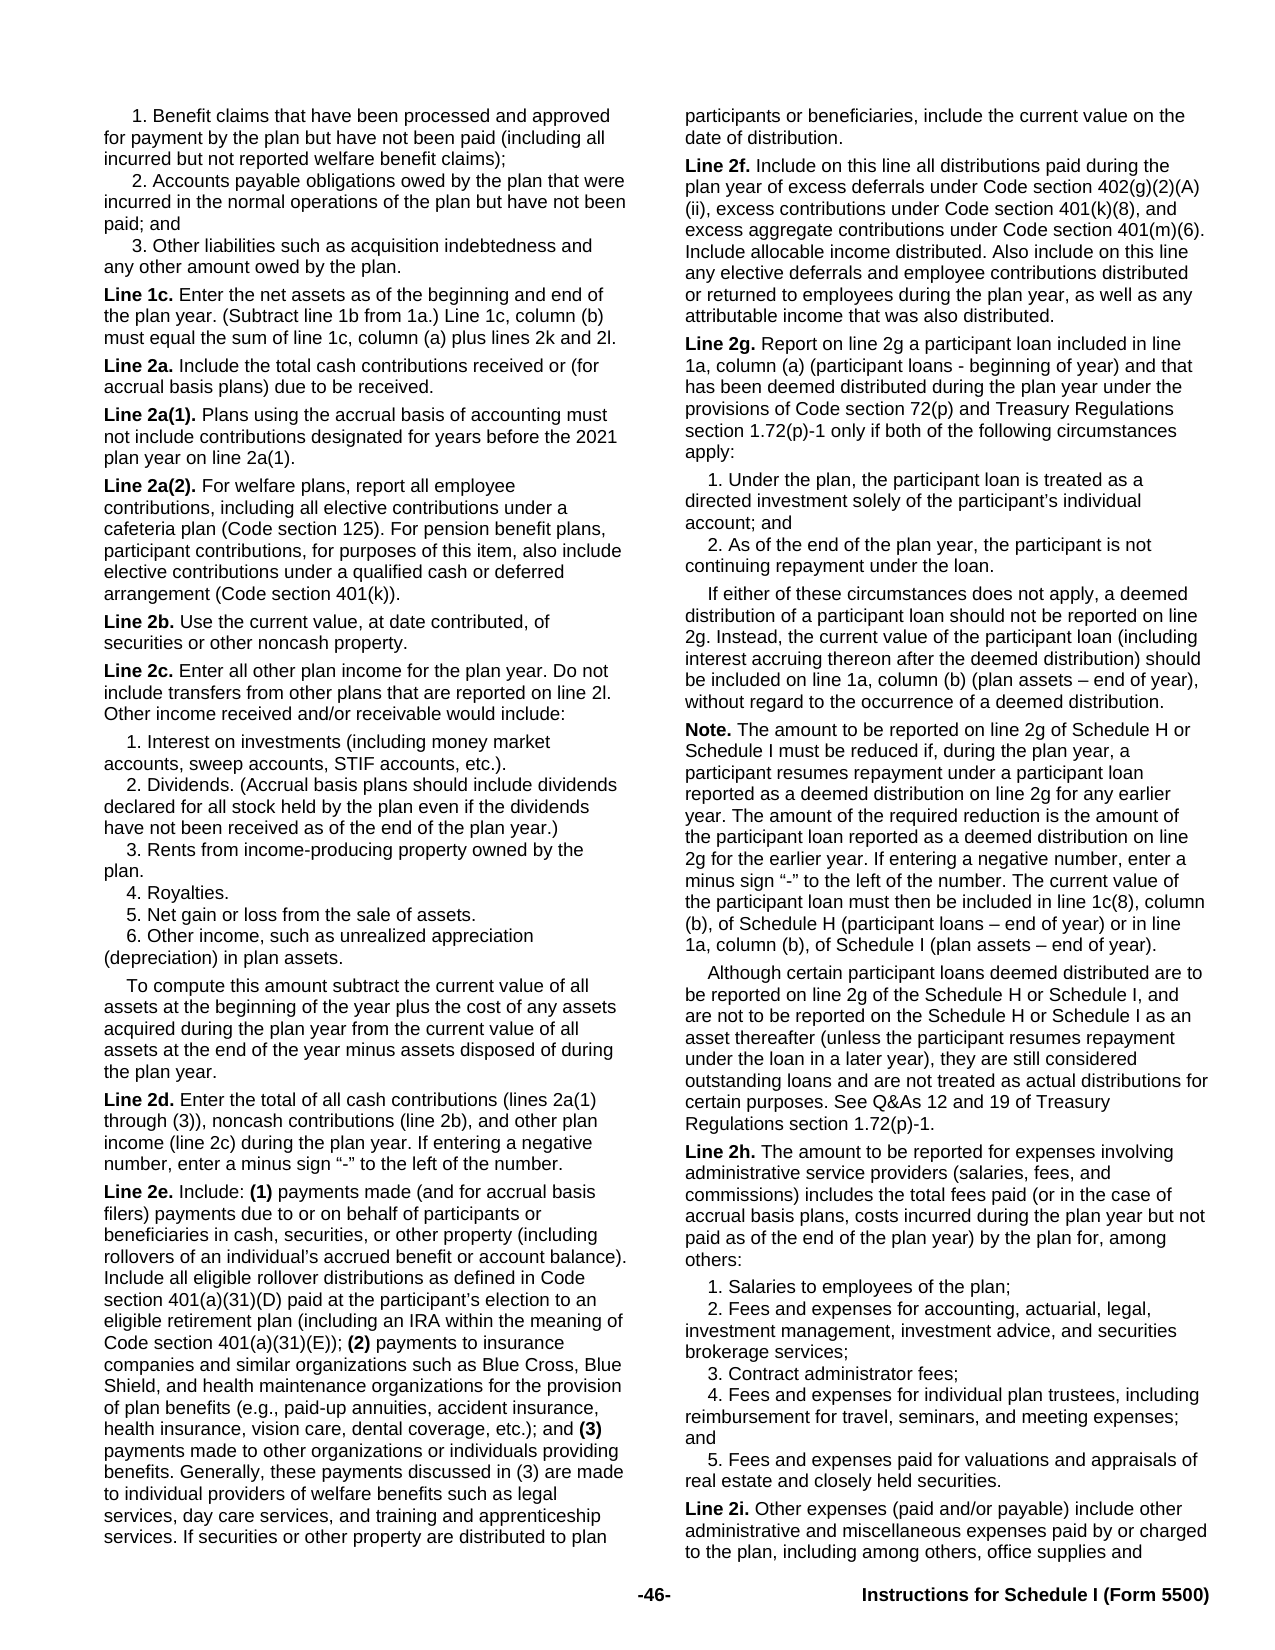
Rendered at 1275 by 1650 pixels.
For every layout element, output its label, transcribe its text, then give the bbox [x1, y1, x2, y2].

text Line 2b. Use the current value, at date contributed, of securities or other noncash property. [103, 611, 628, 654]
text 2. Dividends. (Accrual basis plans should include dividends declared for all stock held by the plan even if the dividends have not been received as of the end of the plan year.) [103, 774, 628, 839]
text Line 1c. Enter the net assets as of the beginning and end of the plan year. (Subtract line 1b from 1a.) Line 1c, column (b) must equal the sum of line 1c, column (a) plus lines 2k and 2l. [103, 284, 628, 348]
text To compute this amount subtract the current value of all assets at the beginning of the year plus the cost of any assets acquired during the plan year from the current value of all assets at the end of the year minus assets disposed of during the plan year. [103, 974, 628, 1082]
text Line 2a(2). For welfare plans, report all employee contributions, including all elective contributions under a cafeteria plan (Code section 125). For pension benefit plans, participant contributions, for purposes of this item, also include elective contributions under a qualified cash or deferred arrangement (Code section 401(k)). [103, 475, 628, 604]
text 6. Other income, such as unrealized appreciation (depreciation) in plan assets. [103, 925, 628, 968]
text 1. Benefit claims that have been processed and approved for payment by the plan but have not been paid (including all incurred but not reported welfare benefit claims); [103, 105, 628, 170]
text If either of these circumstances does not apply, a deemed distribution of a participant loan should not be reported on line 2g. Instead, the current value of the participant loan (including interest accruing thereon after the deemed distribution) should be included on line 1a, column (b) (plan assets – end of year), without regard to the occurrence of a deemed distribution. [685, 583, 1209, 712]
text 2. As of the end of the plan year, the participant is not continuing repayment under the loan. [685, 533, 1209, 577]
text 2. Accounts payable obligations owed by the plan that were incurred in the normal operations of the plan but have not been paid; and [103, 170, 628, 234]
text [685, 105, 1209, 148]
text 1. Salaries to employees of the plan; [685, 1276, 1209, 1298]
text 5. Net gain or loss from the sale of assets. [103, 903, 628, 925]
text Line 2f. Include on this line all distributions paid during the plan year of excess deferrals under Code section 402(g)(2)(A)(ii), excess contributions under Code section 401(k)(8), and excess aggregate contributions under Code section 401(m)(6). Include allocable income distributed. Also include on this line any elective deferrals and employee contributions distributed or returned to employees during the plan year, as well as any attributable income that was also distributed. [685, 154, 1209, 327]
text 1. Interest on investments (including money market accounts, sweep accounts, STIF accounts, etc.). [103, 731, 628, 774]
text Line 2a(1). Plans using the accrual basis of accounting must not include contributions designated for years before the 2021 plan year on line 2a(1). [103, 404, 628, 469]
text 3. Contract administrator fees; [685, 1362, 1209, 1384]
text Line 2g. Report on line 2g a participant loan included in line 1a, column (a) (participant loans - beginning of year) and that has been deemed distributed during the plan year under the provisions of Code section 72(p) and Treasury Regulations section 1.72(p)-1 only if both of the following circumstances apply: [685, 333, 1209, 462]
text Line 2e. Include: (1) payments made (and for accrual basis filers) payments due to or on behalf of participants or beneficiaries in cash, securities, or other property (including rollovers of an individual’s accrued benefit or account balance). Include all eligible rollover distributions as defined in Code section 401(a)(31)(D) paid at the participant’s election to an eligible retirement plan (including an IRA within the meaning of Code section 401(a)(31)(E)); (2) payments to insurance companies and similar organizations such as Blue Cross, Blue Shield, and health maintenance organizations for the provision of plan benefits (e.g., paid-up annuities, accident insurance, health insurance, vision care, dental coverage, etc.); and (3) payments made to other organizations or individuals providing benefits. Generally, these payments discussed in (3) are made to individual providers of welfare benefits such as legal services, day care services, and training and apprenticeship services. If securities or other property are distributed to plan participants or beneficiaries, include the current value on the date of distribution. [103, 1181, 628, 1547]
text Line 2d. Enter the total of all cash contributions (lines 2a(1) through (3)), noncash contributions (line 2b), and other plan income (line 2c) during the plan year. If entering a negative number, enter a minus sign “-” to the left of the number. [103, 1088, 628, 1175]
text 4. Fees and expenses for individual plan trustees, including reimbursement for travel, seminars, and meeting expenses; and [685, 1384, 1209, 1449]
text 1. Under the plan, the participant loan is treated as a directed investment solely of the participant’s individual account; and [685, 469, 1209, 533]
text 5. Fees and expenses paid for valuations and appraisals of real estate and closely held securities. [685, 1449, 1209, 1492]
text Line 2a. Include the total cash contributions received or (for accrual basis plans) due to be received. [103, 355, 628, 398]
text Line 2h. The amount to be reported for expenses involving administrative service providers (salaries, fees, and commissions) includes the total fees paid (or in the case of accrual basis plans, costs incurred during the plan year but not paid as of the end of the plan year) by the plan for, among others: [685, 1141, 1209, 1270]
text 2. Fees and expenses for accounting, actuarial, legal, investment management, investment advice, and securities brokerage services; [685, 1298, 1209, 1362]
text 4. Royalties. [103, 882, 628, 903]
text Although certain participant loans deemed distributed are to be reported on line 2g of the Schedule H or Schedule I, and are not to be reported on the Schedule H or Schedule I as an asset thereafter (unless the participant resumes repayment under the loan in a later year), they are still considered outstanding loans and are not treated as actual distributions for certain purposes. See Q&As 12 and 19 of Treasury Regulations section 1.72(p)-1. [685, 962, 1209, 1134]
text 3. Rents from income-producing property owned by the plan. [103, 839, 628, 882]
text Line 2c. Enter all other plan income for the plan year. Do not include transfers from other plans that are reported on line 2l. Other income received and/or receivable would include: [103, 660, 628, 725]
text Note. The amount to be reported on line 2g of Schedule H or Schedule I must be reduced if, during the plan year, a participant resumes repayment under a participant loan reported as a deemed distribution on line 2g for any earlier year. The amount of the required reduction is the amount of the participant loan reported as a deemed distribution on line 2g for the earlier year. If entering a negative number, enter a minus sign “-” to the left of the number. The current value of the participant loan must then be included in line 1c(8), column (b), of Schedule H (participant loans – end of year) or in line 1a, column (b), of Schedule I (plan assets – end of year). [685, 718, 1209, 956]
text 3. Other liabilities such as acquisition indebtedness and any other amount owed by the plan. [103, 234, 628, 277]
